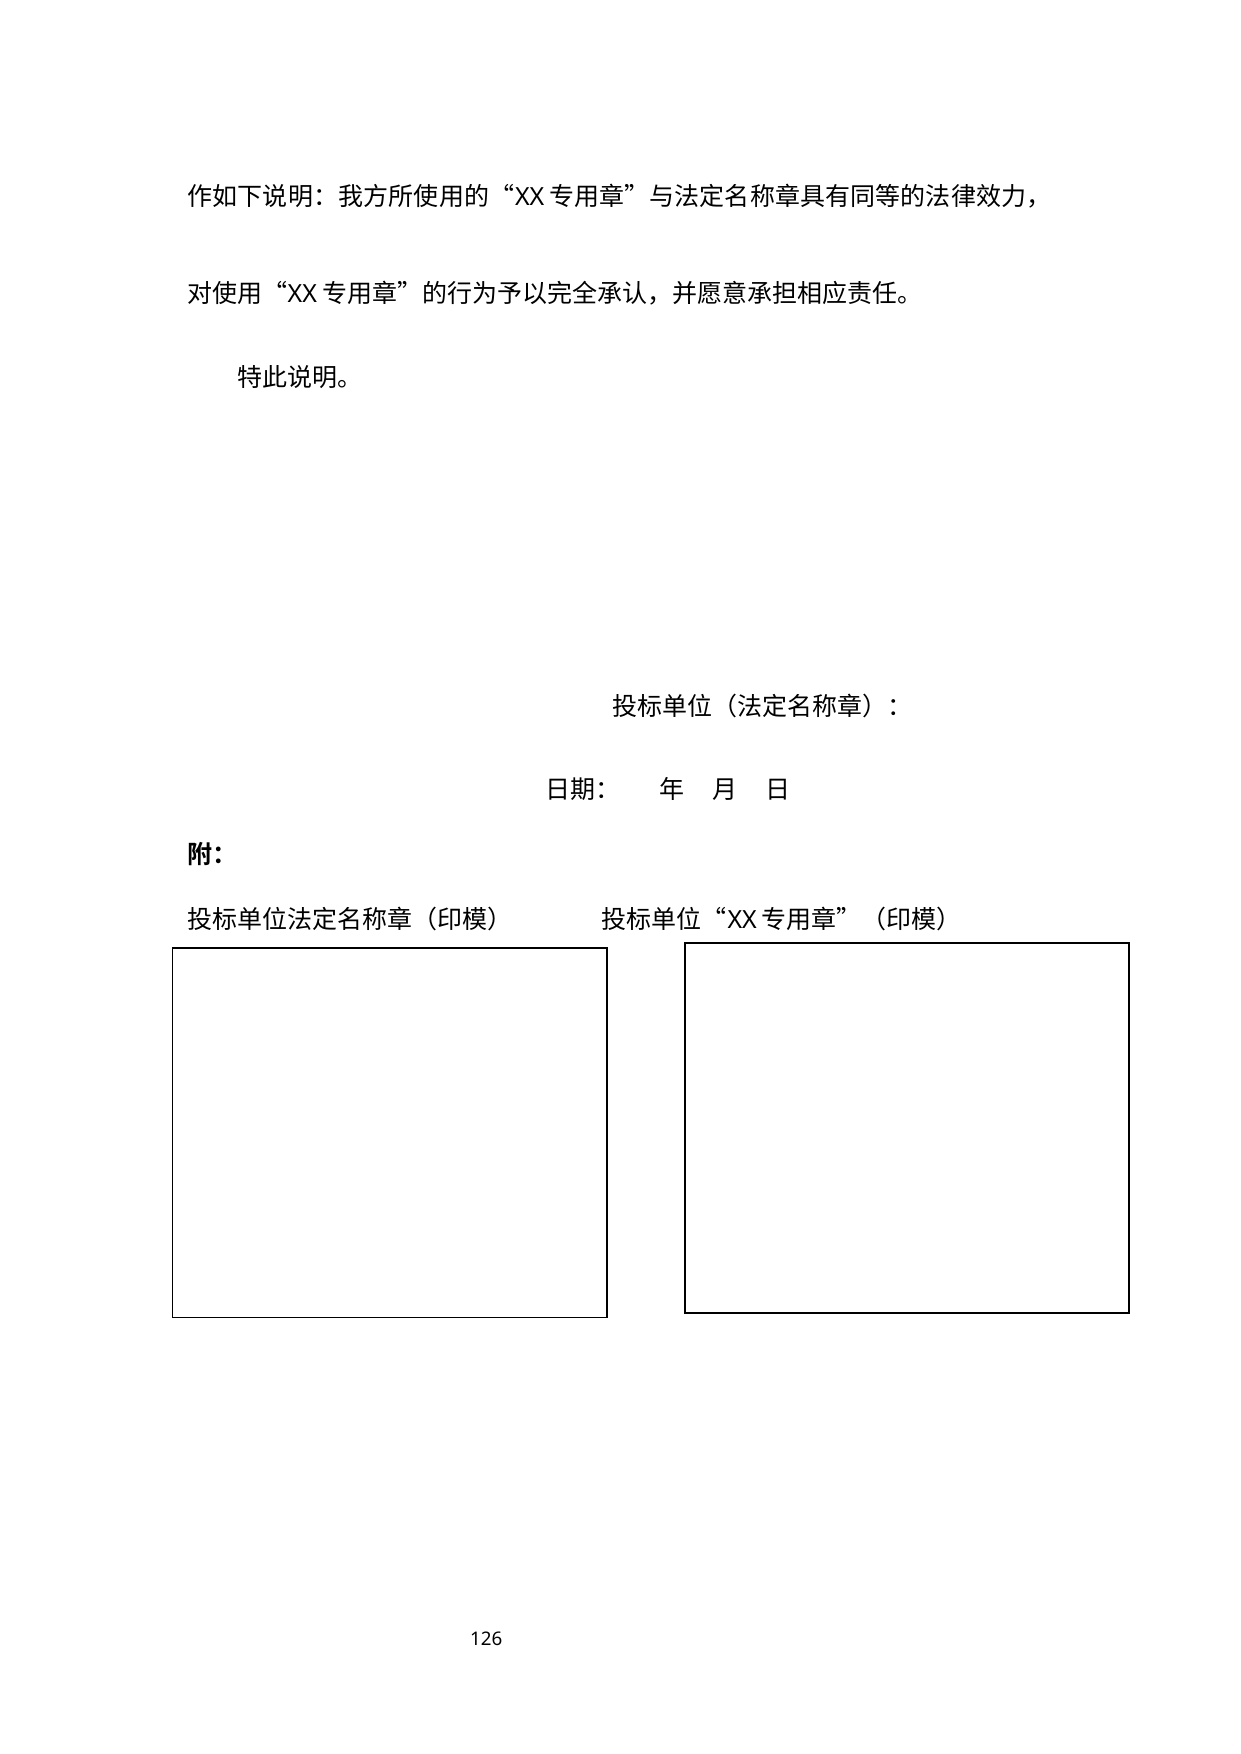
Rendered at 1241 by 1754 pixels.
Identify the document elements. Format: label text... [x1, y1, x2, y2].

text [187, 162, 1053, 324]
text 日期： 年 月 日 [187, 755, 903, 820]
text 投标单位法定名称章（印模） 投标单位“XX专用章”（印模） [187, 885, 1053, 950]
text 特此说明。 [187, 343, 1053, 408]
text 投标单位（法定名称章）： [187, 672, 1003, 737]
text 附： [187, 820, 1053, 885]
